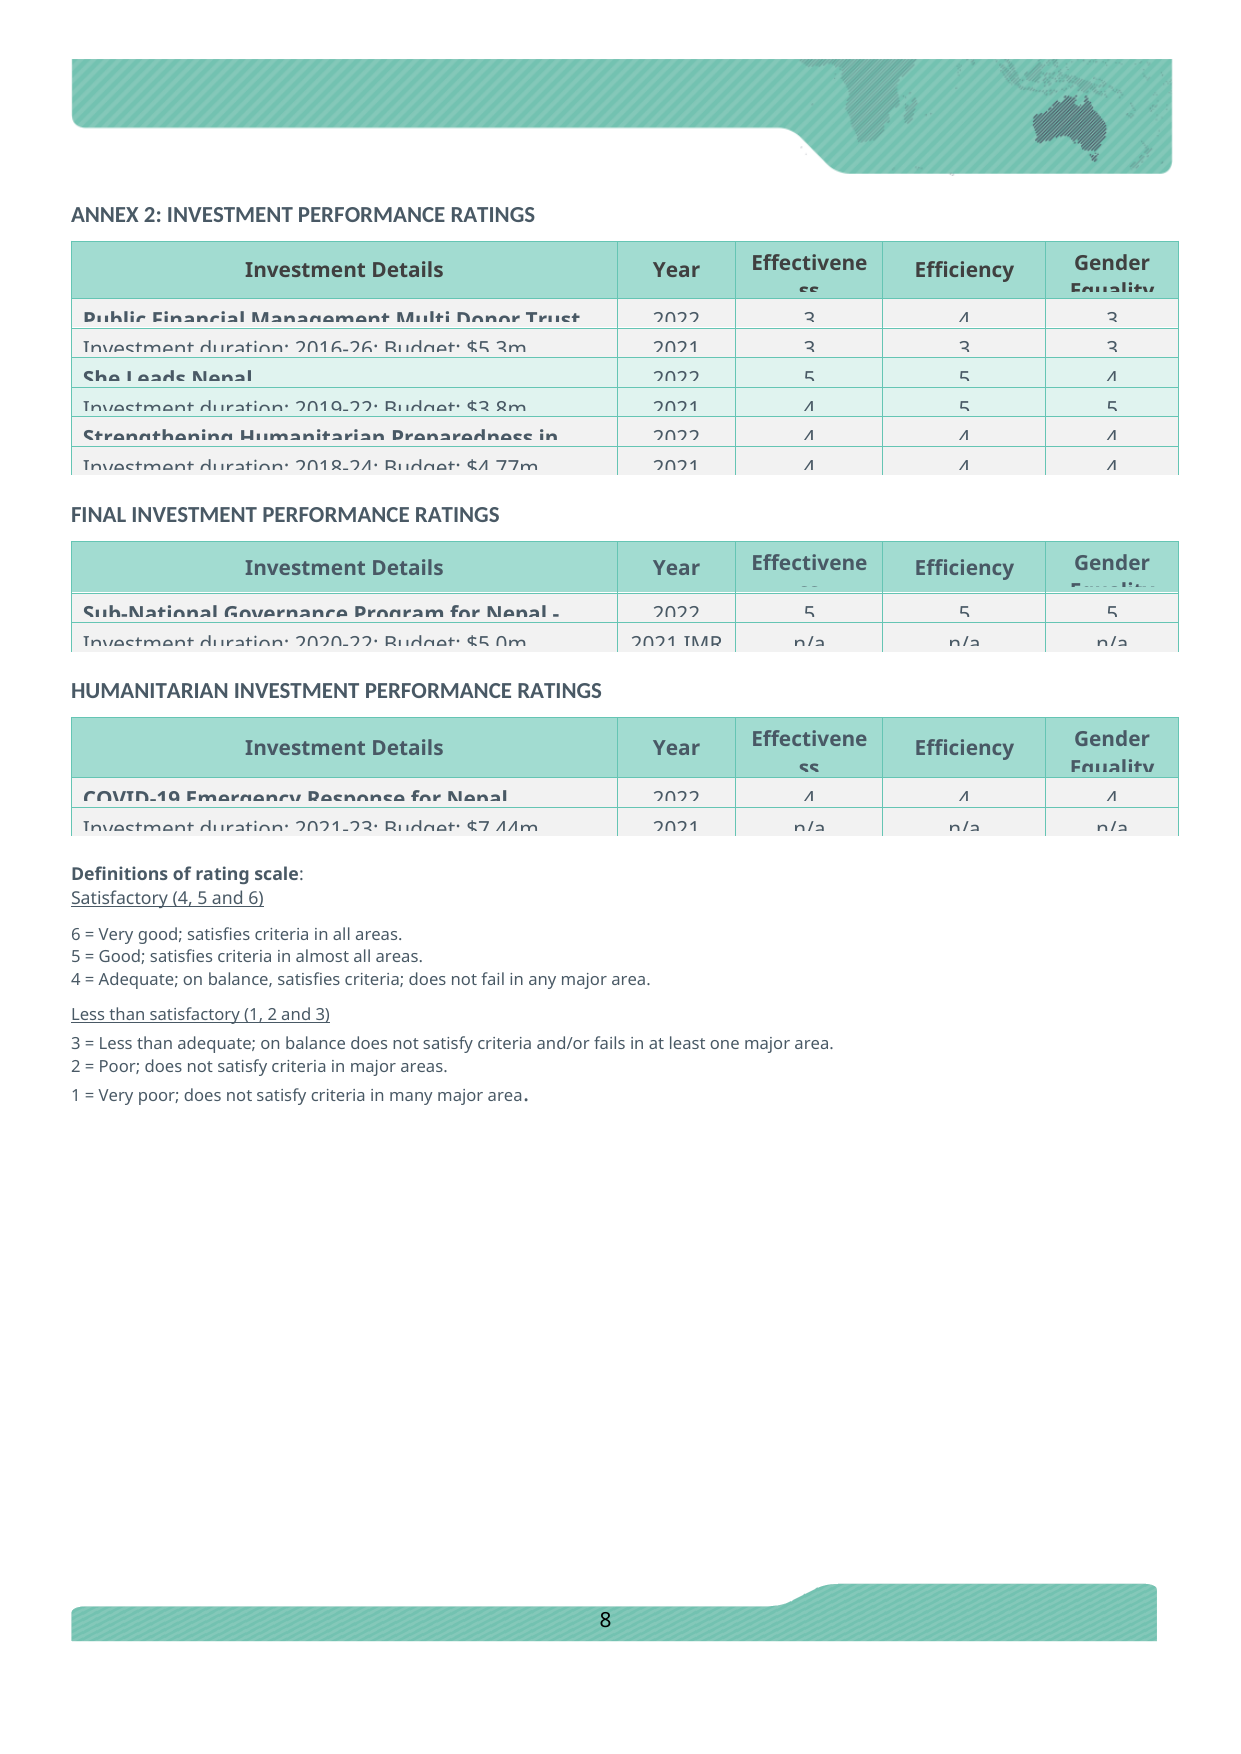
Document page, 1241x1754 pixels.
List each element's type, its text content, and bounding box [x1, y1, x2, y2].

table_header Investment Details [72, 718, 617, 777]
table_header Effectiveness [736, 542, 882, 592]
table_cell n/a [736, 623, 882, 652]
table_cell Investment duration: 2016-26; Budget: $5.3m [72, 329, 617, 357]
table_cell 5 [736, 594, 882, 622]
table_cell 2022 [618, 299, 735, 327]
table_cell 4 [736, 778, 882, 807]
table_cell 4 [883, 447, 1045, 475]
table_cell 3 [883, 329, 1045, 357]
table_cell 4 [736, 447, 882, 475]
table_header Gender Equality [1046, 718, 1178, 777]
text 6 = Very good; satisfies criteria in all areas. 5 = Good; satisfies criteria in almost all areas. 4 = Adequate; on balance, satisfies criteria; does not fail in any major area. [71, 922, 1169, 990]
table_header Year [618, 718, 735, 777]
table_cell 5 [736, 358, 882, 387]
table_cell Public Financial Management Multi Donor Trust Fund Phase II [72, 299, 617, 327]
table_cell 5 [1046, 594, 1178, 622]
text Satisfactory (4, 5 and 6) [71, 886, 1169, 910]
table_header Gender Equality [1046, 242, 1178, 298]
table_cell 2022 HIMR [618, 778, 735, 807]
table_cell Investment duration: 2021-23; Budget: $7.44m [72, 808, 617, 836]
table_cell 4 [736, 388, 882, 416]
table_cell 5 [883, 594, 1045, 622]
table_cell n/a [1046, 623, 1178, 652]
table_header Year [618, 542, 735, 592]
table_cell 2021 HIMR [618, 808, 735, 836]
table_header Effectiveness [736, 718, 882, 777]
table_cell 3 [736, 299, 882, 327]
text 3 = Less than adequate; on balance does not satisfy criteria and/or fails in at least one major area. 2 = Poor; does not satisfy criteria in major areas. 1 = Very poor; does not satisfy criteria in many major area. [71, 1032, 1169, 1140]
table_cell n/a [736, 808, 882, 836]
table_header Efficiency [883, 718, 1045, 777]
subtitle Final Investment Performance ratings [71, 500, 1169, 528]
table_cell 5 [883, 388, 1045, 416]
table_cell 2021 IMR [618, 623, 735, 652]
text Less than satisfactory (1, 2 and 3) [71, 1003, 1169, 1026]
table_cell 2021 [618, 329, 735, 357]
table_header Efficiency [883, 542, 1045, 592]
table_cell 4 [1046, 417, 1178, 446]
picture [70, 59, 1173, 176]
table_cell 3 [736, 329, 882, 357]
table_cell 2022 [618, 417, 735, 446]
table_header Efficiency [883, 242, 1045, 298]
table_header Year [618, 242, 735, 298]
table_cell n/a [1046, 808, 1178, 836]
table_cell 5 [1046, 388, 1178, 416]
table_cell She Leads Nepal [72, 358, 617, 387]
table_cell Investment duration: 2018-24; Budget: $4.77m [72, 447, 617, 475]
table_header Effectiveness [736, 242, 882, 298]
text Definitions of rating scale: [71, 861, 1169, 886]
table_cell 4 [883, 417, 1045, 446]
table_cell 3 [1046, 329, 1178, 357]
subtitle HUMANITARIAN Investment Performance ratings [71, 677, 1169, 705]
table_cell 4 [1046, 447, 1178, 475]
table_cell COVID-19 Emergency Response for Nepal [72, 778, 617, 807]
table_cell 2021 [618, 388, 735, 416]
table_cell 2022 [618, 358, 735, 387]
table_cell Investment duration: 2020-22; Budget: $5.0m [72, 623, 617, 652]
table_cell 4 [1046, 358, 1178, 387]
table_cell 2021 [618, 447, 735, 475]
table_cell 4 [1046, 778, 1178, 807]
table_header Gender Equality [1046, 542, 1178, 592]
picture [70, 1583, 1159, 1642]
subtitle Annex 2: Investment Performance ratings [71, 200, 1169, 228]
table_cell 5 [883, 358, 1045, 387]
table_cell Strengthening Humanitarian Preparedness in Nepal [72, 417, 617, 446]
table_cell 2022 FIMR [618, 594, 735, 622]
table_cell Investment duration: 2019-22; Budget: $3.8m [72, 388, 617, 416]
table_cell 4 [883, 299, 1045, 327]
table_cell 4 [736, 417, 882, 446]
table_cell 4 [883, 778, 1045, 807]
table_cell Sub-National Governance Program for Nepal - Bridging Phase [72, 594, 617, 622]
table_header Investment Details [72, 242, 617, 298]
table_cell n/a [883, 808, 1045, 836]
table_cell n/a [883, 623, 1045, 652]
table_cell 3 [1046, 299, 1178, 327]
table_header Investment Details [72, 542, 617, 592]
